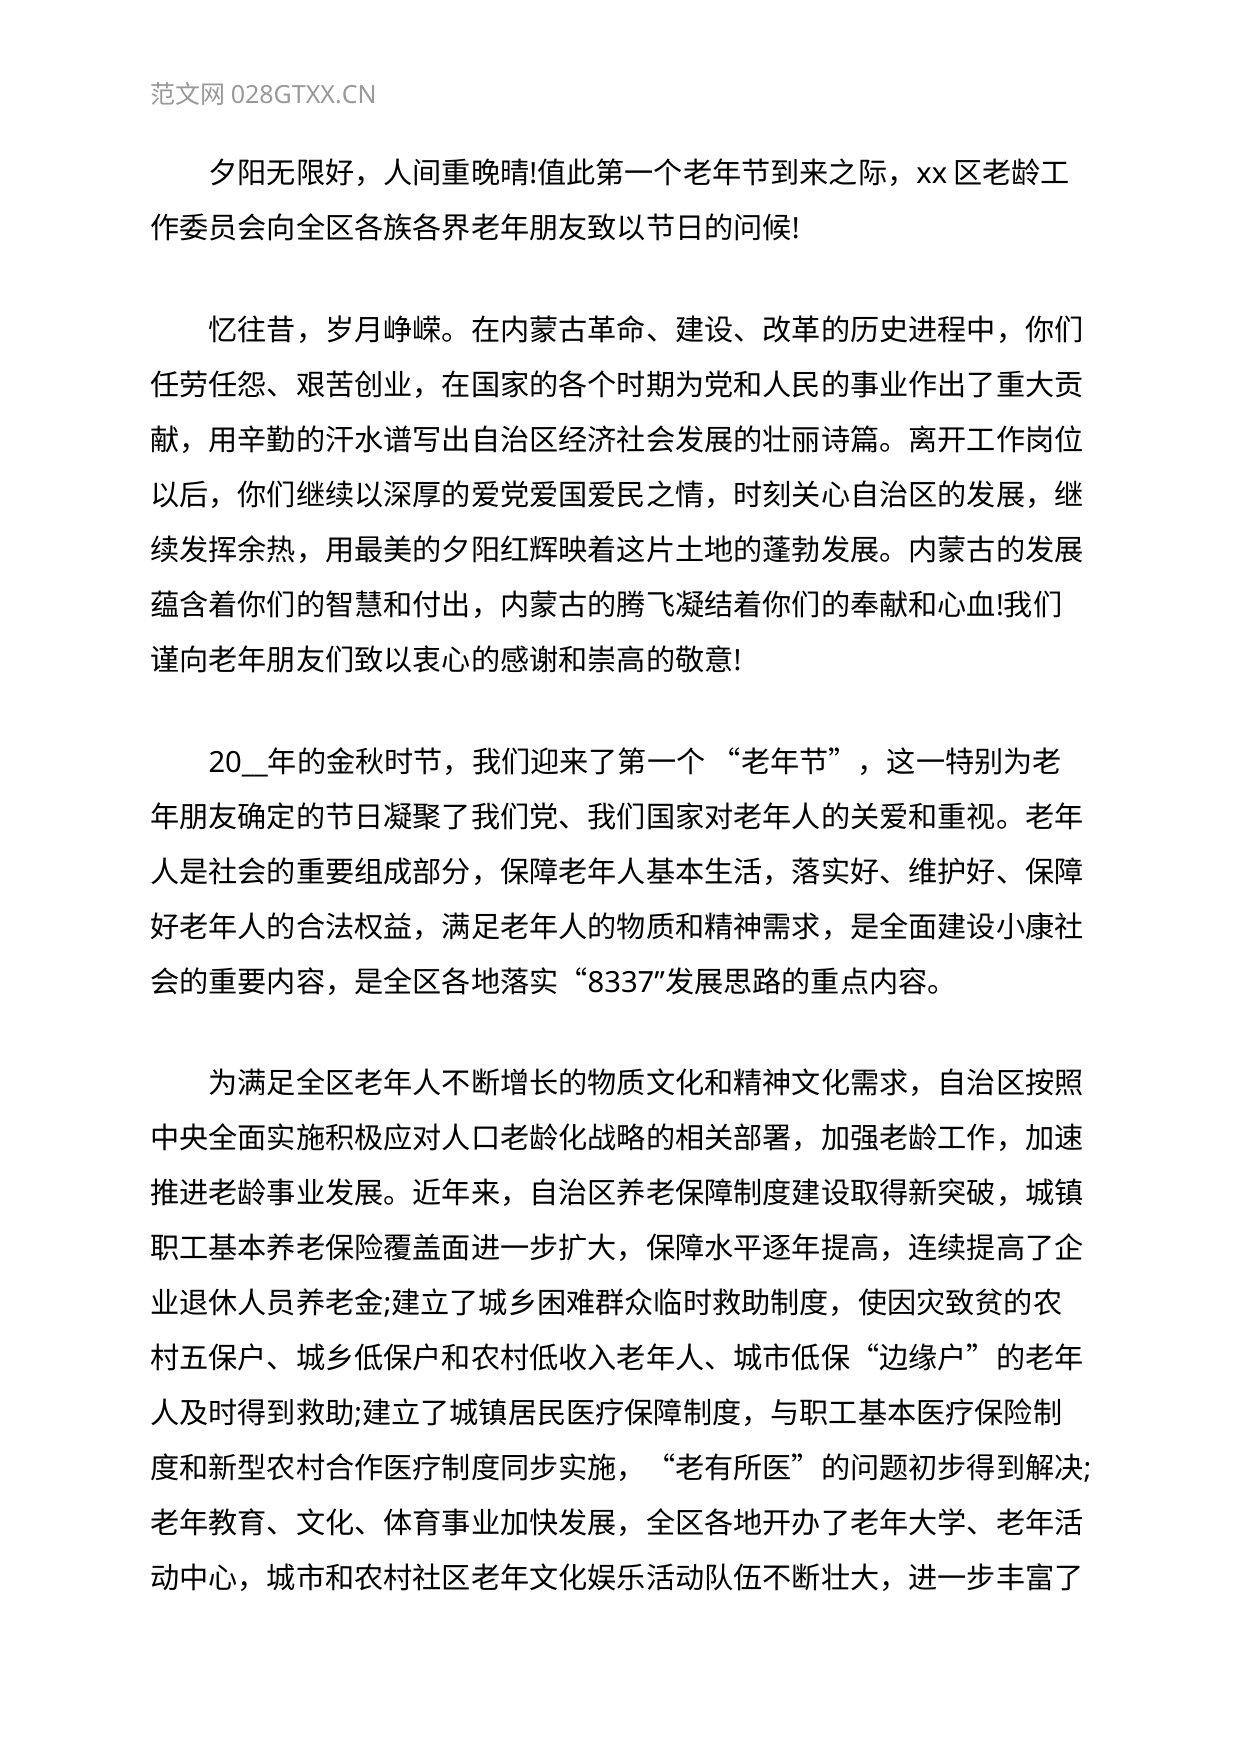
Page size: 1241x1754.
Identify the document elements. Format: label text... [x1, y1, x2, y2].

text 夕阳无限好，人间重晚晴!值此第一个老年节到来之际，xx区老龄工作委员会向全区各族各界老年朋友致以节日的问候! [150, 150, 1090, 247]
text 忆往昔，岁月峥嵘。在内蒙古革命、建设、改革的历史进程中，你们任劳任怨、艰苦创业，在国家的各个时期为党和人民的事业作出了重大贡献，用辛勤的汗水谱写出自治区经济社会发展的壮丽诗篇。离开工作岗位以后，你们继续以深厚的爱党爱国爱民之情，时刻关心自治区的发展，继续发挥余热，用最美的夕阳红辉映着这片土地的蓬勃发展。内蒙古的发展蕴含着你们的智慧和付出，内蒙古的腾飞凝结着你们的奉献和心血!我们谨向老年朋友们致以衷心的感谢和崇高的敬意! [150, 307, 1090, 679]
text 20__年的金秋时节，我们迎来了第一个 “老年节”，这一特别为老年朋友确定的节日凝聚了我们党、我们国家对老年人的关爱和重视。老年人是社会的重要组成部分，保障老年人基本生活，落实好、维护好、保障好老年人的合法权益，满足老年人的物质和精神需求，是全面建设小康社会的重要内容，是全区各地落实“8337”发展思路的重点内容。 [150, 738, 1090, 1001]
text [150, 1060, 1090, 1597]
